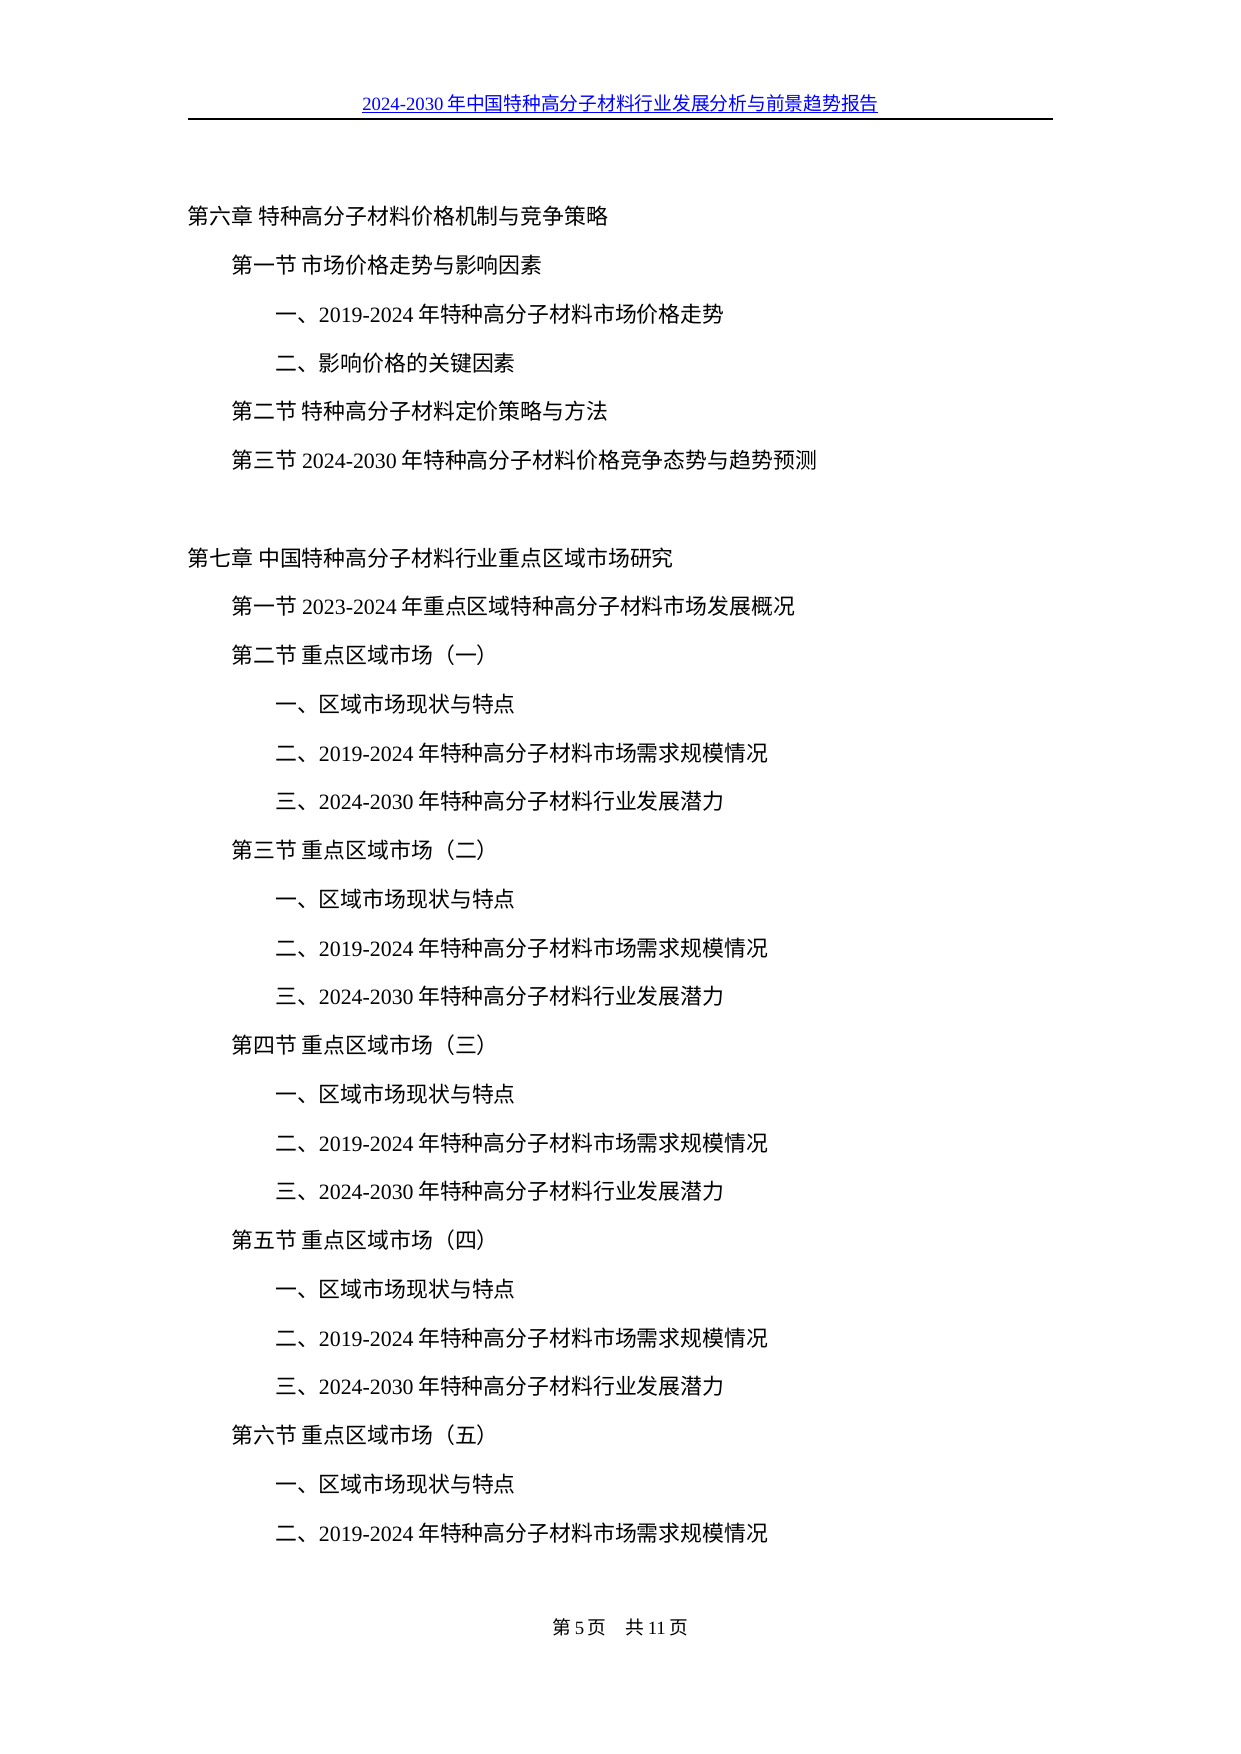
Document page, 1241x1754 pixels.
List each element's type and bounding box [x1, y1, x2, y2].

text [187, 150, 1053, 1548]
